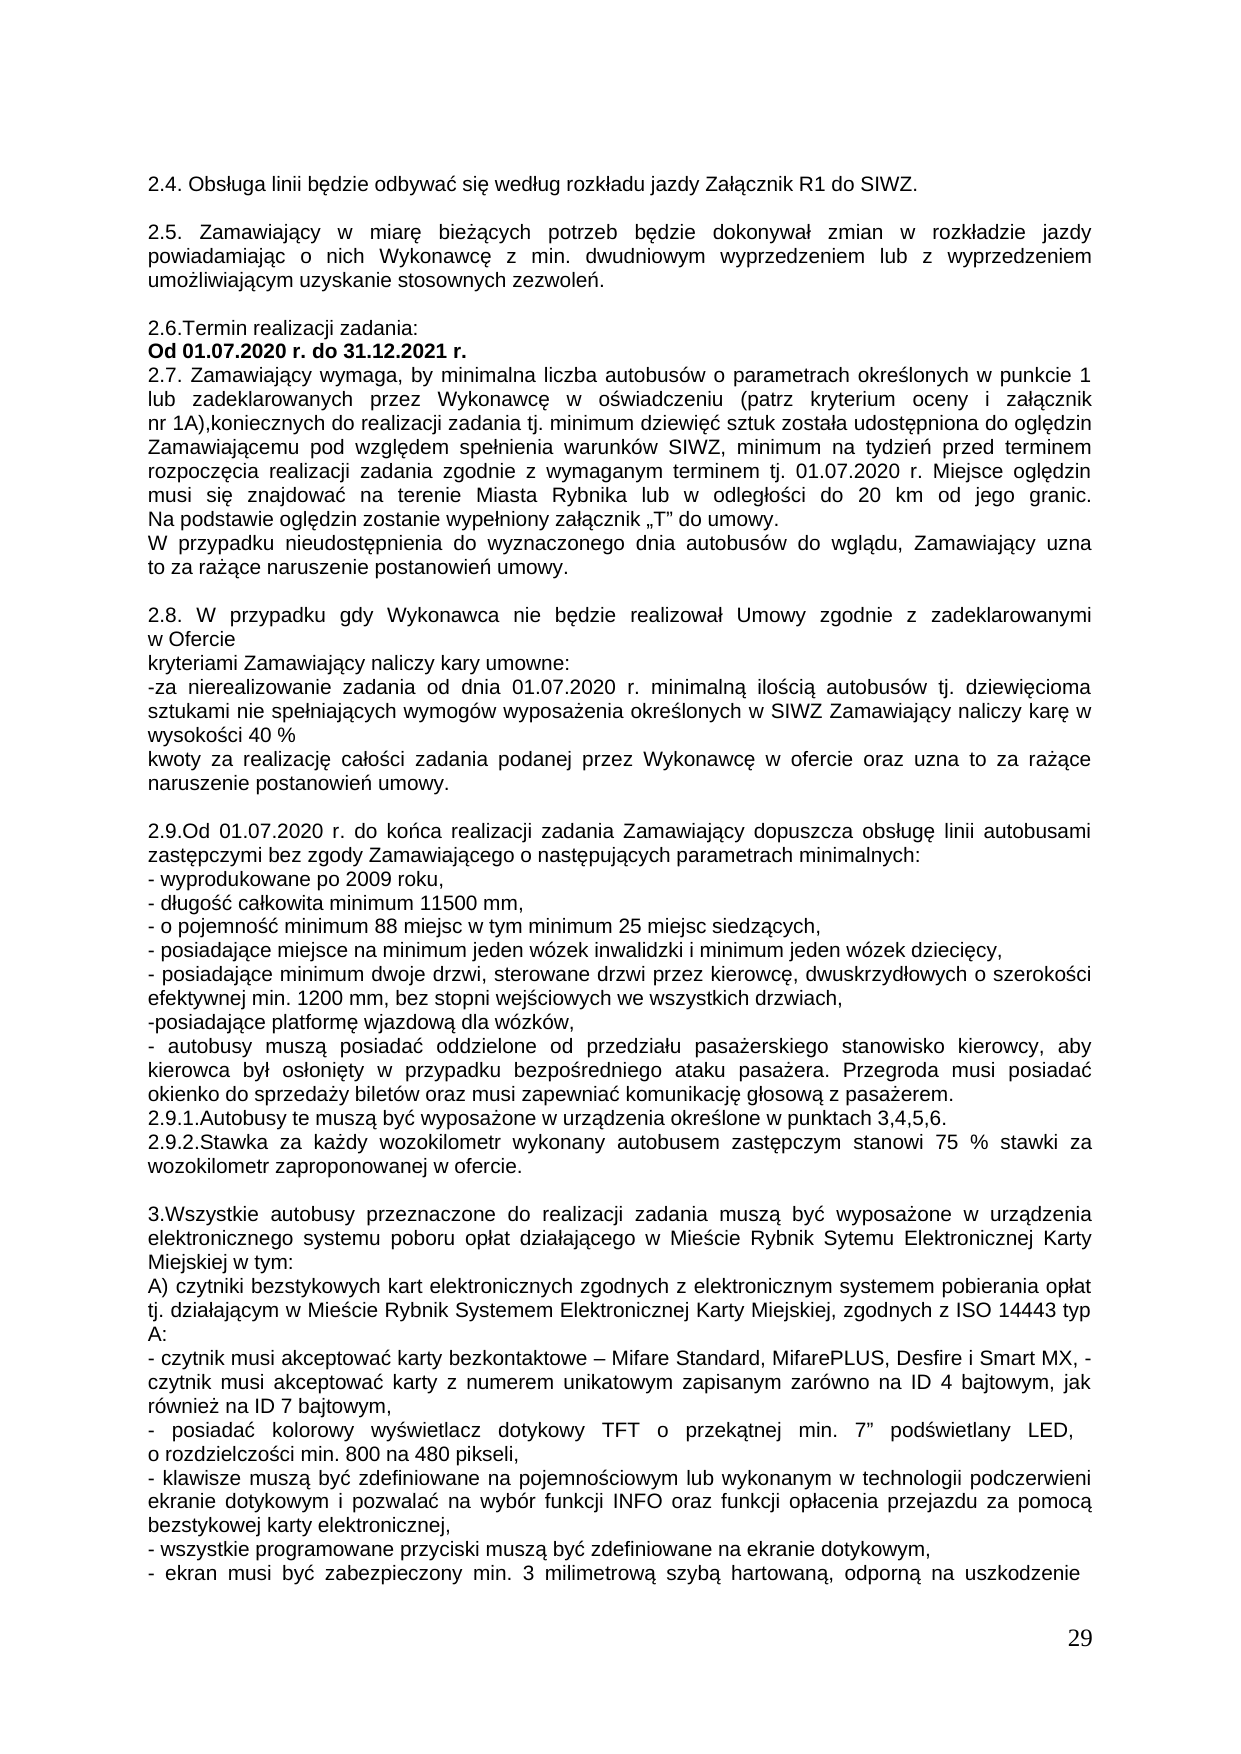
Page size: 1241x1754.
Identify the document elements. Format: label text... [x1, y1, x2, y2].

text 2.9.1.Autobusy te muszą być wyposażone w urządzenia określone w punktach 3,4,5,6. [148, 1106, 1093, 1130]
text A) czytniki bezstykowych kart elektronicznych zgodnych z elektronicznym systemem pobierania opłat tj. działającym w Mieście Rybnik Systemem Elektronicznej Karty Miejskiej, zgodnych z ISO 14443 typ A: [148, 1274, 1093, 1346]
text - wyprodukowane po 2009 roku, [148, 866, 1093, 890]
text kryteriami Zamawiający naliczy kary umowne: [148, 651, 1093, 675]
text 3.Wszystkie autobusy przeznaczone do realizacji zadania muszą być wyposażone w urządzenia elektronicznego systemu poboru opłat działającego w Mieście Rybnik Sytemu Elektronicznej Karty Miejskiej w tym: [148, 1202, 1093, 1274]
text kwoty za realizację całości zadania podanej przez Wykonawcę w ofercie oraz uzna to za rażące naruszenie postanowień umowy. [148, 747, 1093, 794]
text Od 01.07.2020 r. do 31.12.2021 r. [148, 339, 1093, 363]
text 2.9.2.Stawka za każdy wozokilometr wykonany autobusem zastępczym stanowi 75 % stawki za wozokilometr zaproponowanej w ofercie. [148, 1130, 1093, 1178]
text -posiadające platformę wjazdową dla wózków, [148, 1010, 1093, 1034]
text - posiadać kolorowy wyświetlacz dotykowy TFT o przekątnej min. 7” podświetlany LED, o rozdzielczości min. 800 na 480 pikseli, [148, 1417, 1093, 1465]
text - o pojemność minimum 88 miejsc w tym minimum 25 miejsc siedzących, [148, 914, 1093, 938]
text -za nierealizowanie zadania od dnia 01.07.2020 r. minimalną ilością autobusów tj. dziewięcioma sztukami nie spełniających wymogów wyposażenia określonych w SIWZ Zamawiający naliczy karę w wysokości 40 % [148, 675, 1093, 747]
text - posiadające minimum dwoje drzwi, sterowane drzwi przez kierowcę, dwuskrzydłowych o szerokości efektywnej min. 1200 mm, bez stopni wejściowych we wszystkich drzwiach, [148, 962, 1093, 1010]
text 2.8. W przypadku gdy Wykonawca nie będzie realizował Umowy zgodnie z zadeklarowanymi w Ofercie [148, 603, 1093, 651]
text 2.4. Obsługa linii będzie odbywać się według rozkładu jazdy Załącznik R1 do SIWZ. [148, 172, 1093, 196]
text - czytnik musi akceptować karty bezkontaktowe – Mifare Standard, MifarePLUS, Desfire i Smart MX, - czytnik musi akceptować karty z numerem unikatowym zapisanym zarówno na ID 4 bajtowym, jak również na ID 7 bajtowym, [148, 1346, 1093, 1417]
text W przypadku nieudostępnienia do wyznaczonego dnia autobusów do wglądu, Zamawiający uzna to za rażące naruszenie postanowień umowy. [148, 531, 1093, 579]
text - posiadające miejsce na minimum jeden wózek inwalidzki i minimum jeden wózek dziecięcy, [148, 938, 1093, 962]
text - klawisze muszą być zdefiniowane na pojemnościowym lub wykonanym w technologii podczerwieni ekranie dotykowym i pozwalać na wybór funkcji INFO oraz funkcji opłacenia przejazdu za pomocą bezstykowej karty elektronicznej, [148, 1465, 1093, 1537]
text 2.6.Termin realizacji zadania: [148, 315, 1093, 339]
text 2.5. Zamawiający w miarę bieżących potrzeb będzie dokonywał zmian w rozkładzie jazdy powiadamiając o nich Wykonawcę z min. dwudniowym wyprzedzeniem lub z wyprzedzeniem umożliwiającym uzyskanie stosownych zezwoleń. [148, 219, 1093, 291]
text 2.7. Zamawiający wymaga, by minimalna liczba autobusów o parametrach określonych w punkcie 1 lub zadeklarowanych przez Wykonawcę w oświadczeniu (patrz kryterium oceny i załącznik nr 1A),koniecznych do realizacji zadania tj. minimum dziewięć sztuk została udostępniona do oględzin Zamawiającemu pod względem spełnienia warunków SIWZ, minimum na tydzień przed terminem rozpoczęcia realizacji zadania zgodnie z wymaganym terminem tj. 01.07.2020 r. Miejsce oględzin musi się znajdować na terenie Miasta Rybnika lub w odległości do 20 km od jego granic. Na podstawie oględzin zostanie wypełniony załącznik „T” do umowy. [148, 363, 1093, 531]
text 2.9.Od 01.07.2020 r. do końca realizacji zadania Zamawiający dopuszcza obsługę linii autobusami zastępczymi bez zgody Zamawiającego o następujących parametrach minimalnych: [148, 818, 1093, 866]
text - wszystkie programowane przyciski muszą być zdefiniowane na ekranie dotykowym, [148, 1537, 1093, 1561]
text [148, 1561, 1093, 1585]
text - długość całkowita minimum 11500 mm, [148, 890, 1093, 914]
text - autobusy muszą posiadać oddzielone od przedziału pasażerskiego stanowisko kierowcy, aby kierowca był osłonięty w przypadku bezpośredniego ataku pasażera. Przegroda musi posiadać okienko do sprzedaży biletów oraz musi zapewniać komunikację głosową z pasażerem. [148, 1034, 1093, 1106]
